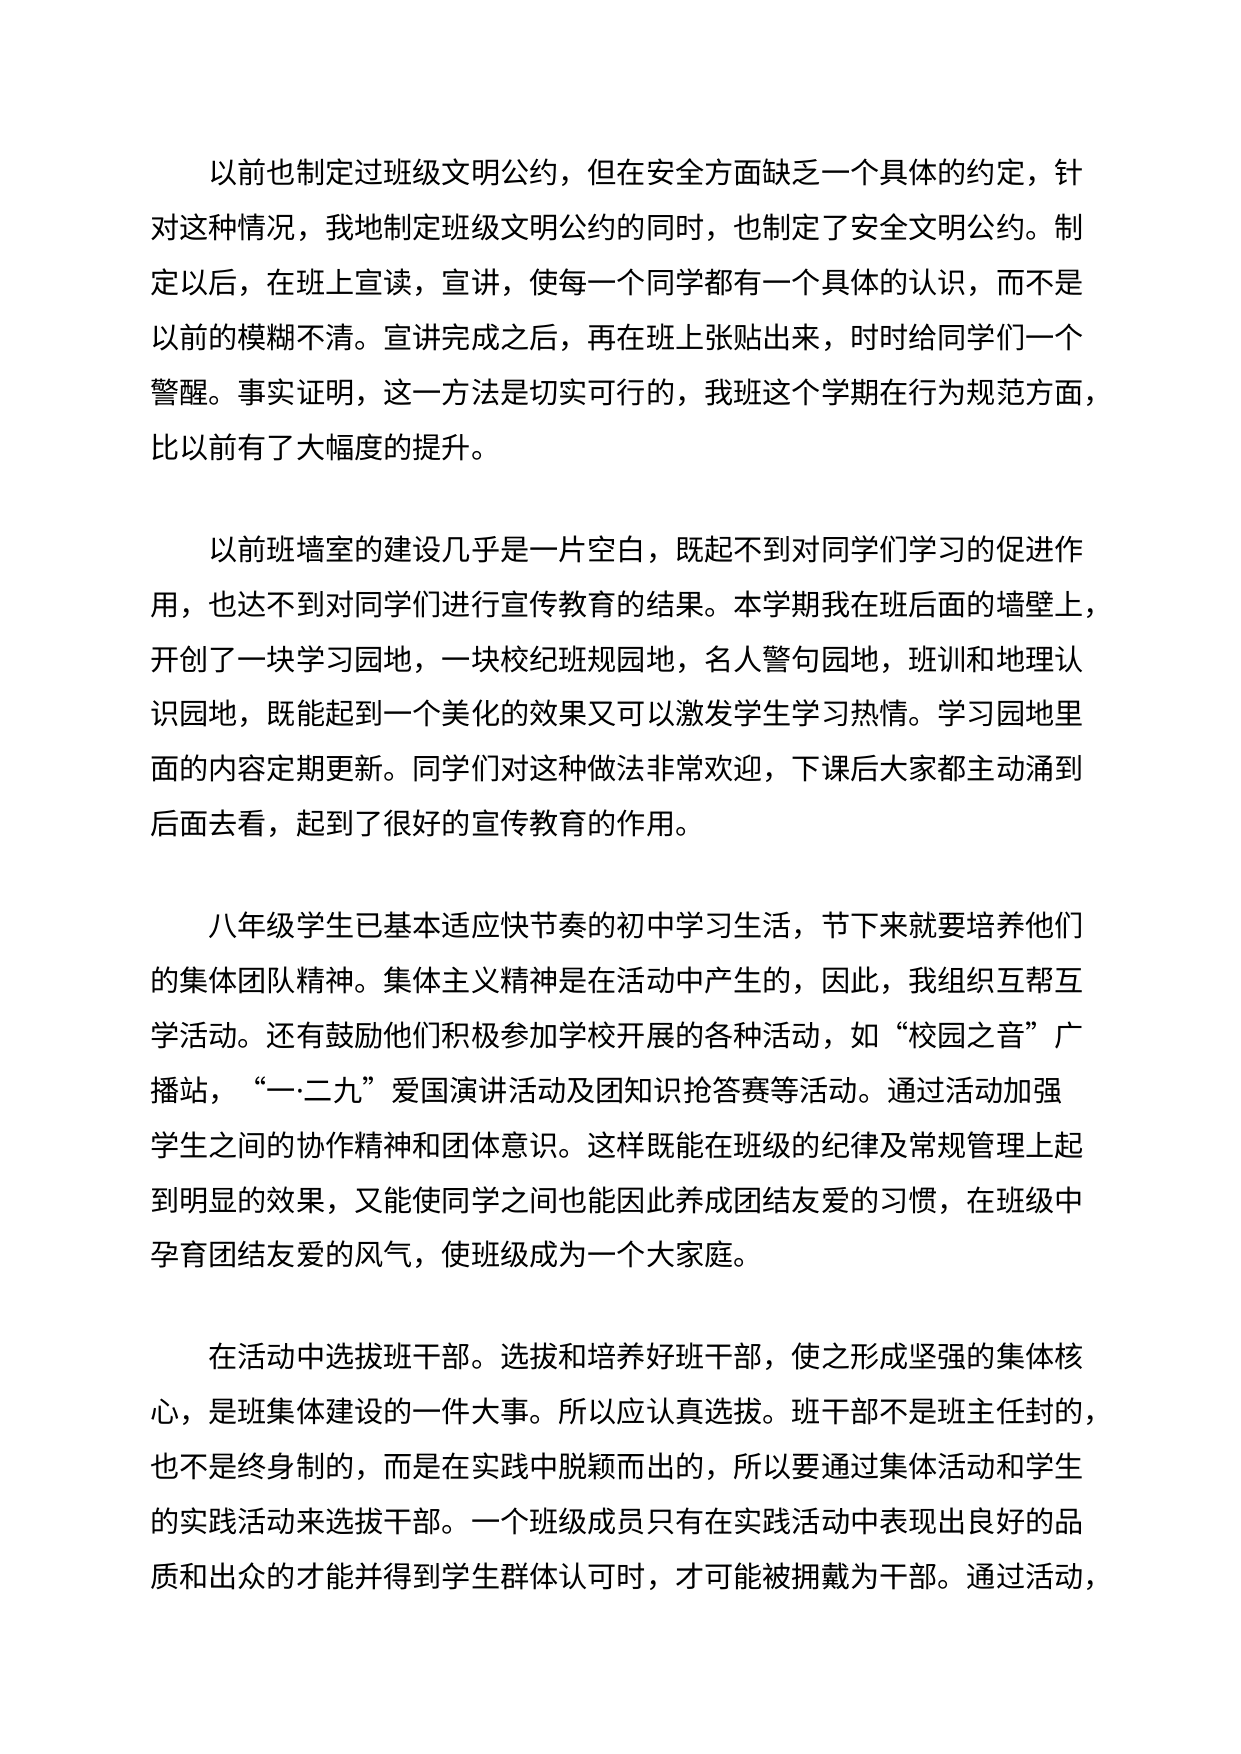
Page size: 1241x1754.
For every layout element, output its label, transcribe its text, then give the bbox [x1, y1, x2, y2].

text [150, 1334, 1090, 1596]
text 以前班墙室的建设几乎是一片空白，既起不到对同学们学习的促进作用，也达不到对同学们进行宣传教育的结果。本学期我在班后面的墙壁上，开创了一块学习园地，一块校纪班规园地，名人警句园地，班训和地理认识园地，既能起到一个美化的效果又可以激发学生学习热情。学习园地里面的内容定期更新。同学们对这种做法非常欢迎，下课后大家都主动涌到后面去看，起到了很好的宣传教育的作用。 [150, 526, 1090, 843]
text 以前也制定过班级文明公约，但在安全方面缺乏一个具体的约定，针对这种情况，我地制定班级文明公约的同时，也制定了安全文明公约。制定以后，在班上宣读，宣讲，使每一个同学都有一个具体的认识，而不是以前的模糊不清。宣讲完成之后，再在班上张贴出来，时时给同学们一个警醒。事实证明，这一方法是切实可行的，我班这个学期在行为规范方面，比以前有了大幅度的提升。 [150, 150, 1090, 467]
text 八年级学生已基本适应快节奏的初中学习生活，节下来就要培养他们的集体团队精神。集体主义精神是在活动中产生的，因此，我组织互帮互学活动。还有鼓励他们积极参加学校开展的各种活动，如“校园之音”广播站，“一·二九”爱国演讲活动及团知识抢答赛等活动。通过活动加强学生之间的协作精神和团体意识。这样既能在班级的纪律及常规管理上起到明显的效果，又能使同学之间也能因此养成团结友爱的习惯，在班级中孕育团结友爱的风气，使班级成为一个大家庭。 [150, 902, 1090, 1274]
